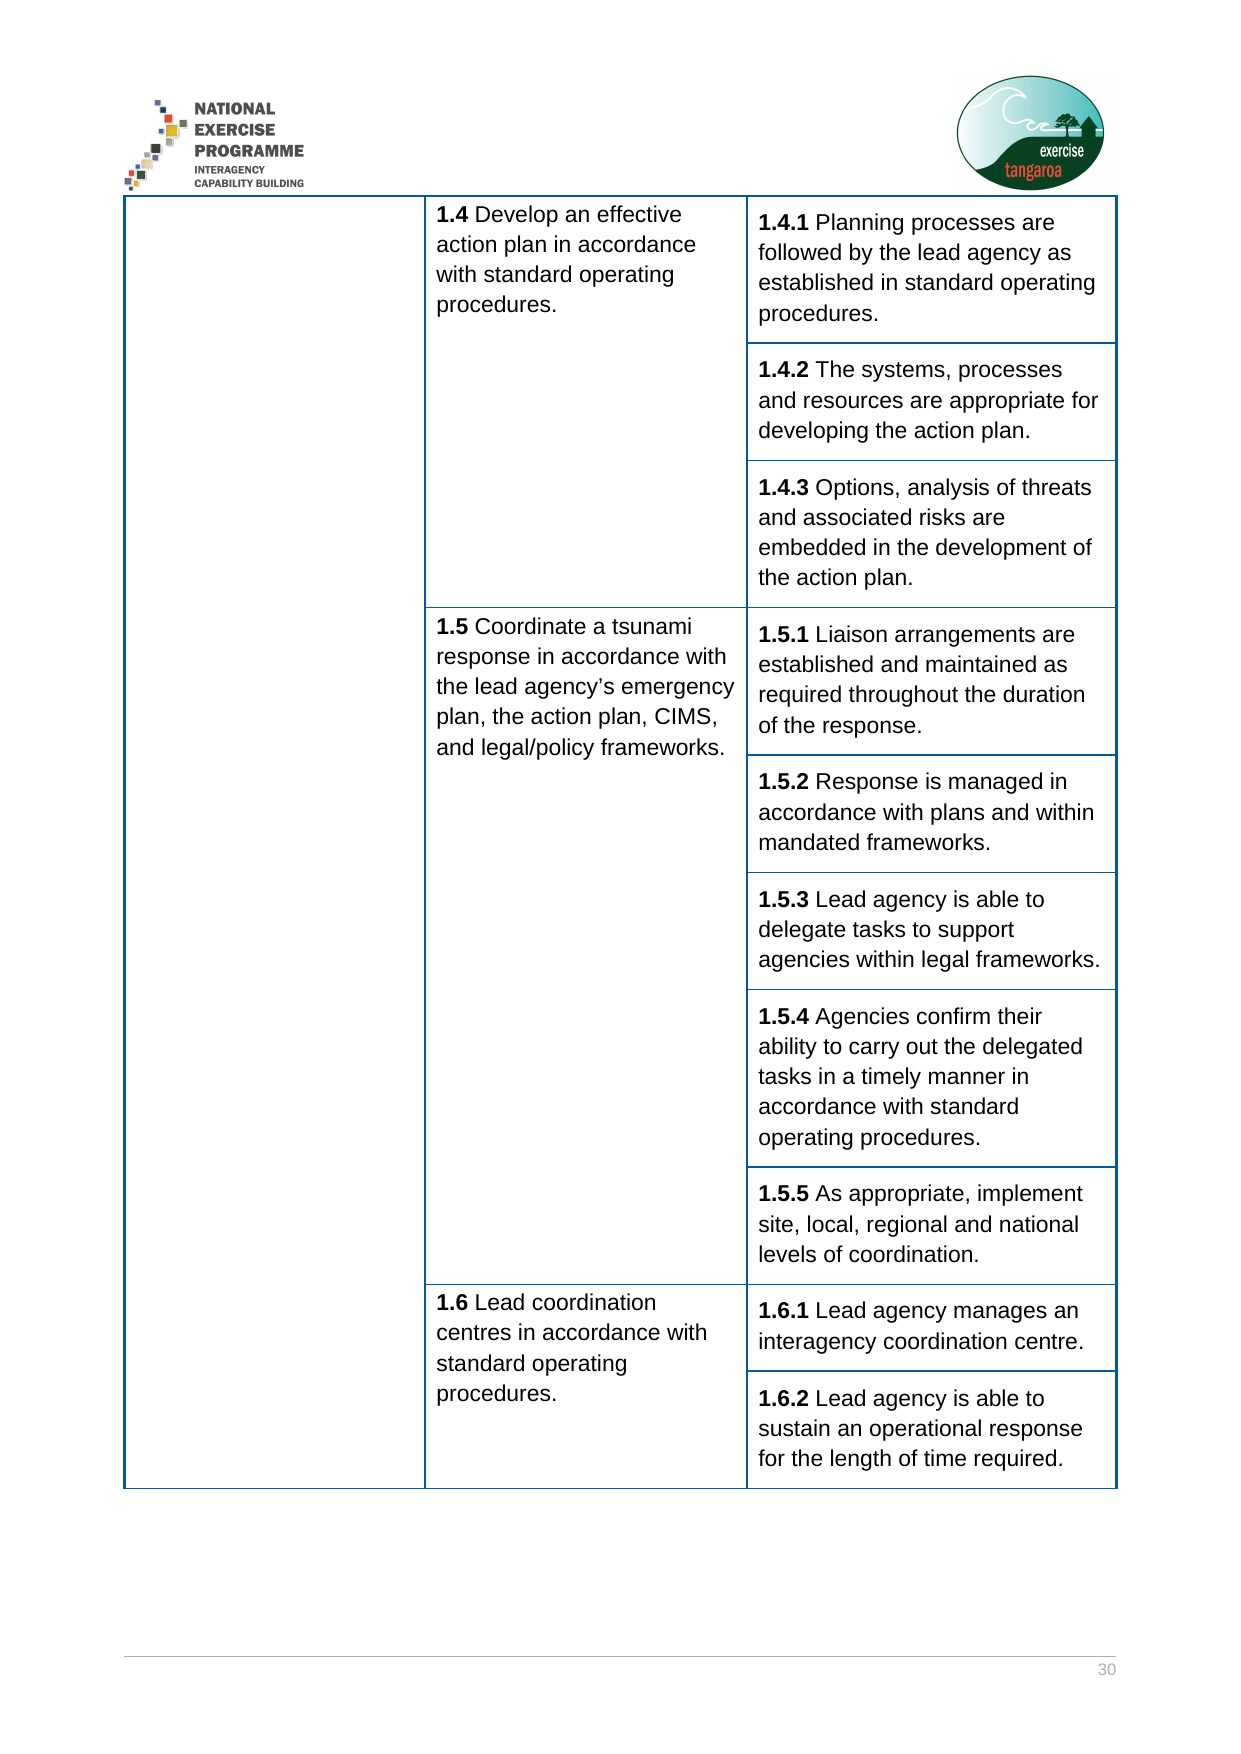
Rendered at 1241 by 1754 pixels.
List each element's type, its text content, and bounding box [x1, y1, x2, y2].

picture [124, 100, 304, 191]
table_cell 1.5 Coordinate a tsunami response in accordance with the lead agency’s emergency plan, the action plan, CIMS, and legal/policy frameworks. [426, 608, 746, 1283]
table_cell 1.5.5 As appropriate, implement site, local, regional and national levels of coordination. [748, 1168, 1115, 1283]
table_cell 1.5.1 Liaison arrangements are established and maintained as required throughout the duration of the response. [748, 608, 1115, 754]
table_cell 1.6.1 Lead agency manages an interagency coordination centre. [748, 1285, 1115, 1370]
table_cell 1.5.3 Lead agency is able to delegate tasks to support agencies within legal frameworks. [748, 873, 1115, 989]
picture [952, 73, 1115, 191]
table_cell 1.4.1 Planning processes are followed by the lead agency as established in standard operating procedures. [748, 197, 1115, 342]
table_cell 1.6.2 Lead agency is able to sustain an operational response for the length of time required. [748, 1372, 1115, 1488]
table_cell 1.5.2 Response is managed in accordance with plans and within mandated frameworks. [748, 756, 1115, 871]
table_cell 1.6 Lead coordination centres in accordance with standard operating procedures. [426, 1285, 746, 1488]
table_cell 1.4.2 The systems, processes and resources are appropriate for developing the action plan. [748, 344, 1115, 459]
table_cell 1.4 Develop an effective action plan in accordance with standard operating procedures. [426, 197, 746, 607]
table_cell 1.5.4 Agencies confirm their ability to carry out the delegated tasks in a timely manner in accordance with standard operating procedures. [748, 990, 1115, 1166]
table_cell 1.4.3 Options, analysis of threats and associated risks are embedded in the development of the action plan. [748, 461, 1115, 607]
